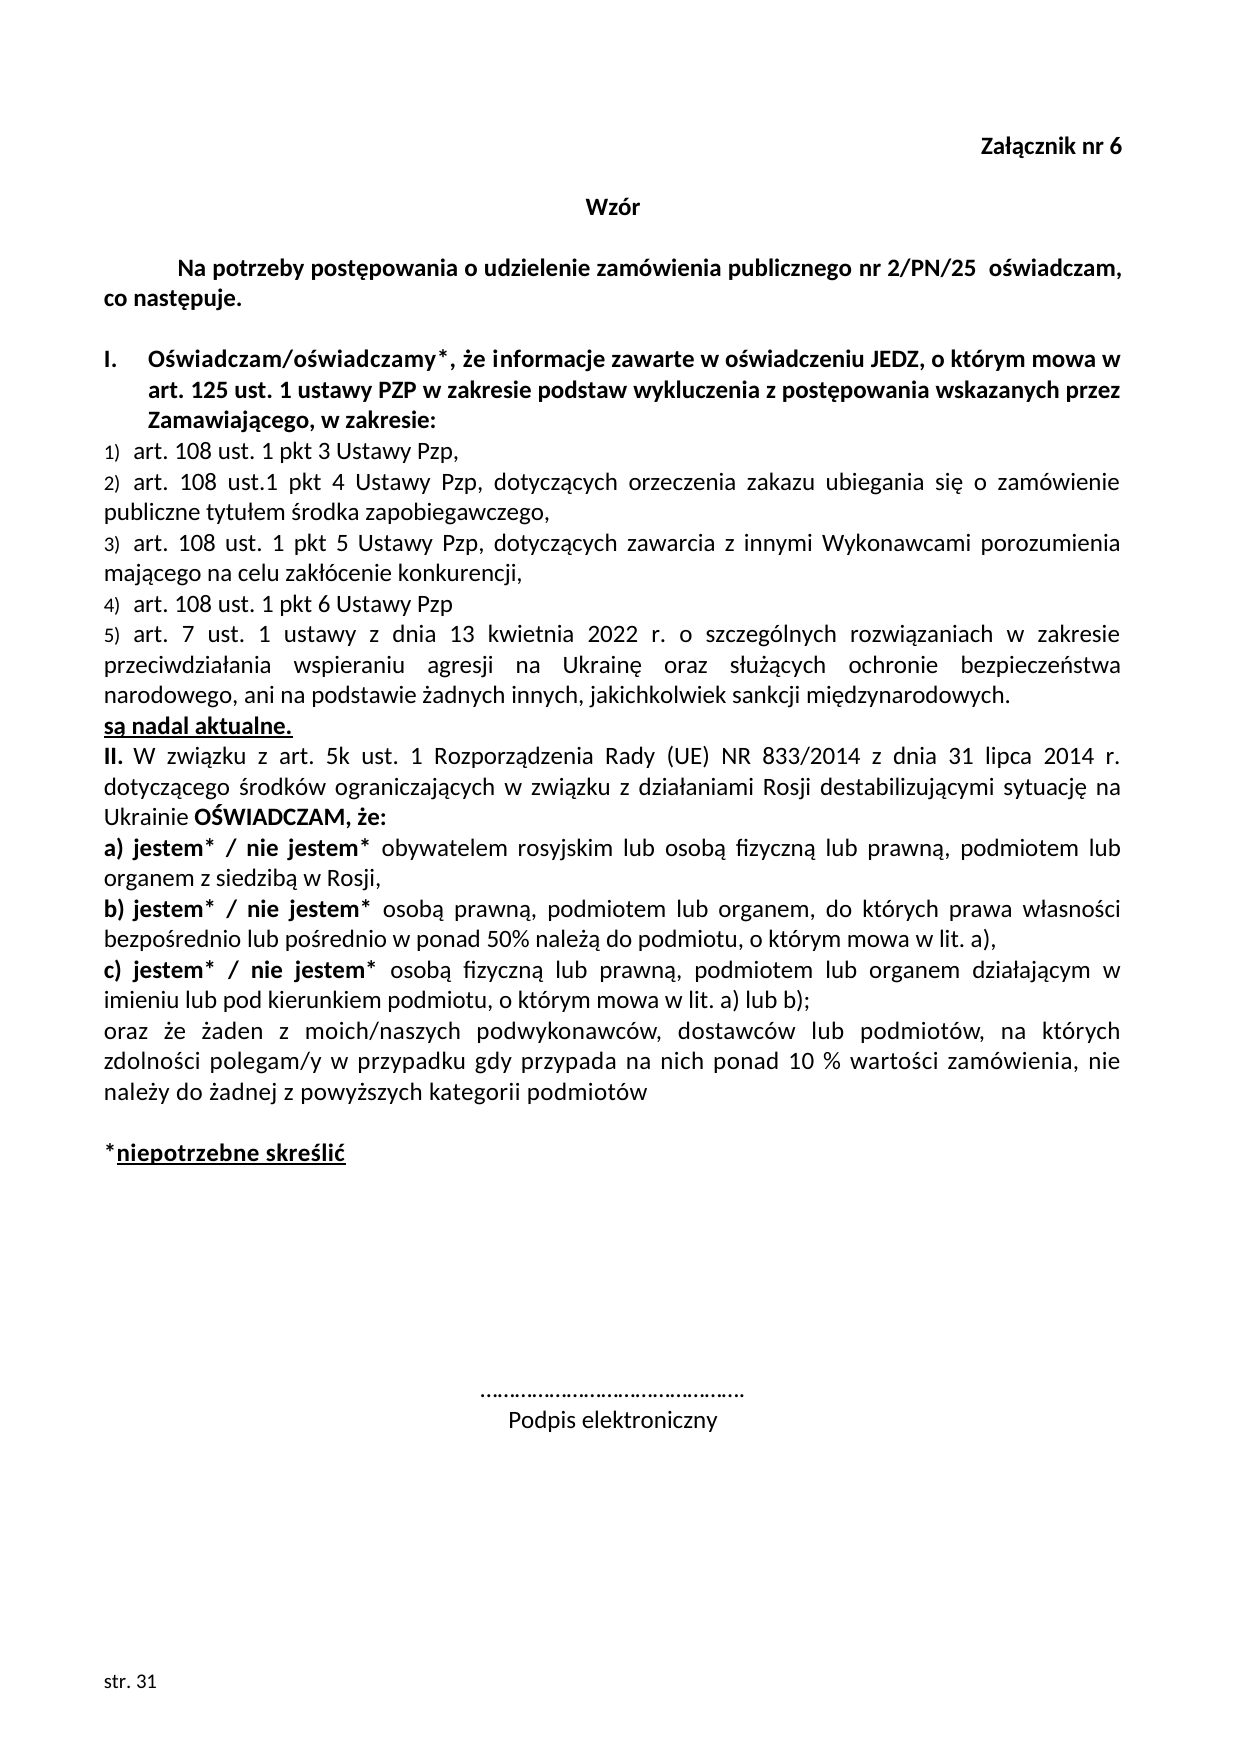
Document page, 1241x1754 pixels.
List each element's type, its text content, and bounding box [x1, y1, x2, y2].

text *niepotrzebne skreślić [103, 1137, 1122, 1168]
text Wzór [103, 191, 1122, 221]
list art. 108 ust. 1 pkt 5 Ustawy Pzp, dotyczących zawarcia z innymi Wykonawcami porozumienia mającego na celu zakłócenie konkurencji, [103, 527, 1122, 588]
text są nadal aktualne. [103, 710, 1122, 740]
text ………………………………………. [103, 1373, 1122, 1404]
list art. 7 ust. 1 ustawy z dnia 13 kwietnia 2022 r. o szczególnych rozwiązaniach w zakresie przeciwdziałania wspieraniu agresji na Ukrainę oraz służących ochronie bezpieczeństwa narodowego, ani na podstawie żadnych innych, jakichkolwiek sankcji międzynarodowych. [103, 618, 1122, 710]
list jestem* / nie jestem* osobą prawną, podmiotem lub organem, do których prawa własności bezpośrednio lub pośrednio w ponad 50% należą do podmiotu, o którym mowa w lit. a), [103, 893, 1122, 954]
list art. 108 ust.1 pkt 4 Ustawy Pzp, dotyczących orzeczenia zakazu ubiegania się o zamówienie publiczne tytułem środka zapobiegawczego, [103, 466, 1122, 527]
text Na potrzeby postępowania o udzielenie zamówienia publicznego nr 2/PN/25 oświadczam, co następuje. [103, 252, 1122, 313]
list jestem* / nie jestem* obywatelem rosyjskim lub osobą fizyczną lub prawną, podmiotem lub organem z siedzibą w Rosji, [103, 832, 1122, 893]
text Podpis elektroniczny [103, 1404, 1122, 1434]
list W związku z art. 5k ust. 1 Rozporządzenia Rady (UE) NR 833/2014 z dnia 31 lipca 2014 r. dotyczącego środków ograniczających w związku z działaniami Rosji destabilizującymi sytuację na Ukrainie OŚWIADCZAM, że: [103, 740, 1122, 832]
list jestem* / nie jestem* osobą fizyczną lub prawną, podmiotem lub organem działającym w imieniu lub pod kierunkiem podmiotu, o którym mowa w lit. a) lub b); [103, 954, 1122, 1015]
text oraz że żaden z moich/naszych podwykonawców, dostawców lub podmiotów, na których zdolności polegam/y w przypadku gdy przypada na nich ponad 10 % wartości zamówienia, nie należy do żadnej z powyższych kategorii podmiotów [103, 1015, 1122, 1107]
text Załącznik nr 6 [103, 130, 1122, 160]
list Oświadczam/oświadczamy*, że informacje zawarte w oświadczeniu JEDZ, o którym mowa w art. 125 ust. 1 ustawy PZP w zakresie podstaw wykluczenia z postępowania wskazanych przez Zamawiającego, w zakresie: [103, 343, 1122, 435]
list art. 108 ust. 1 pkt 3 Ustawy Pzp, [103, 435, 1122, 466]
list art. 108 ust. 1 pkt 6 Ustawy Pzp [103, 588, 1122, 618]
